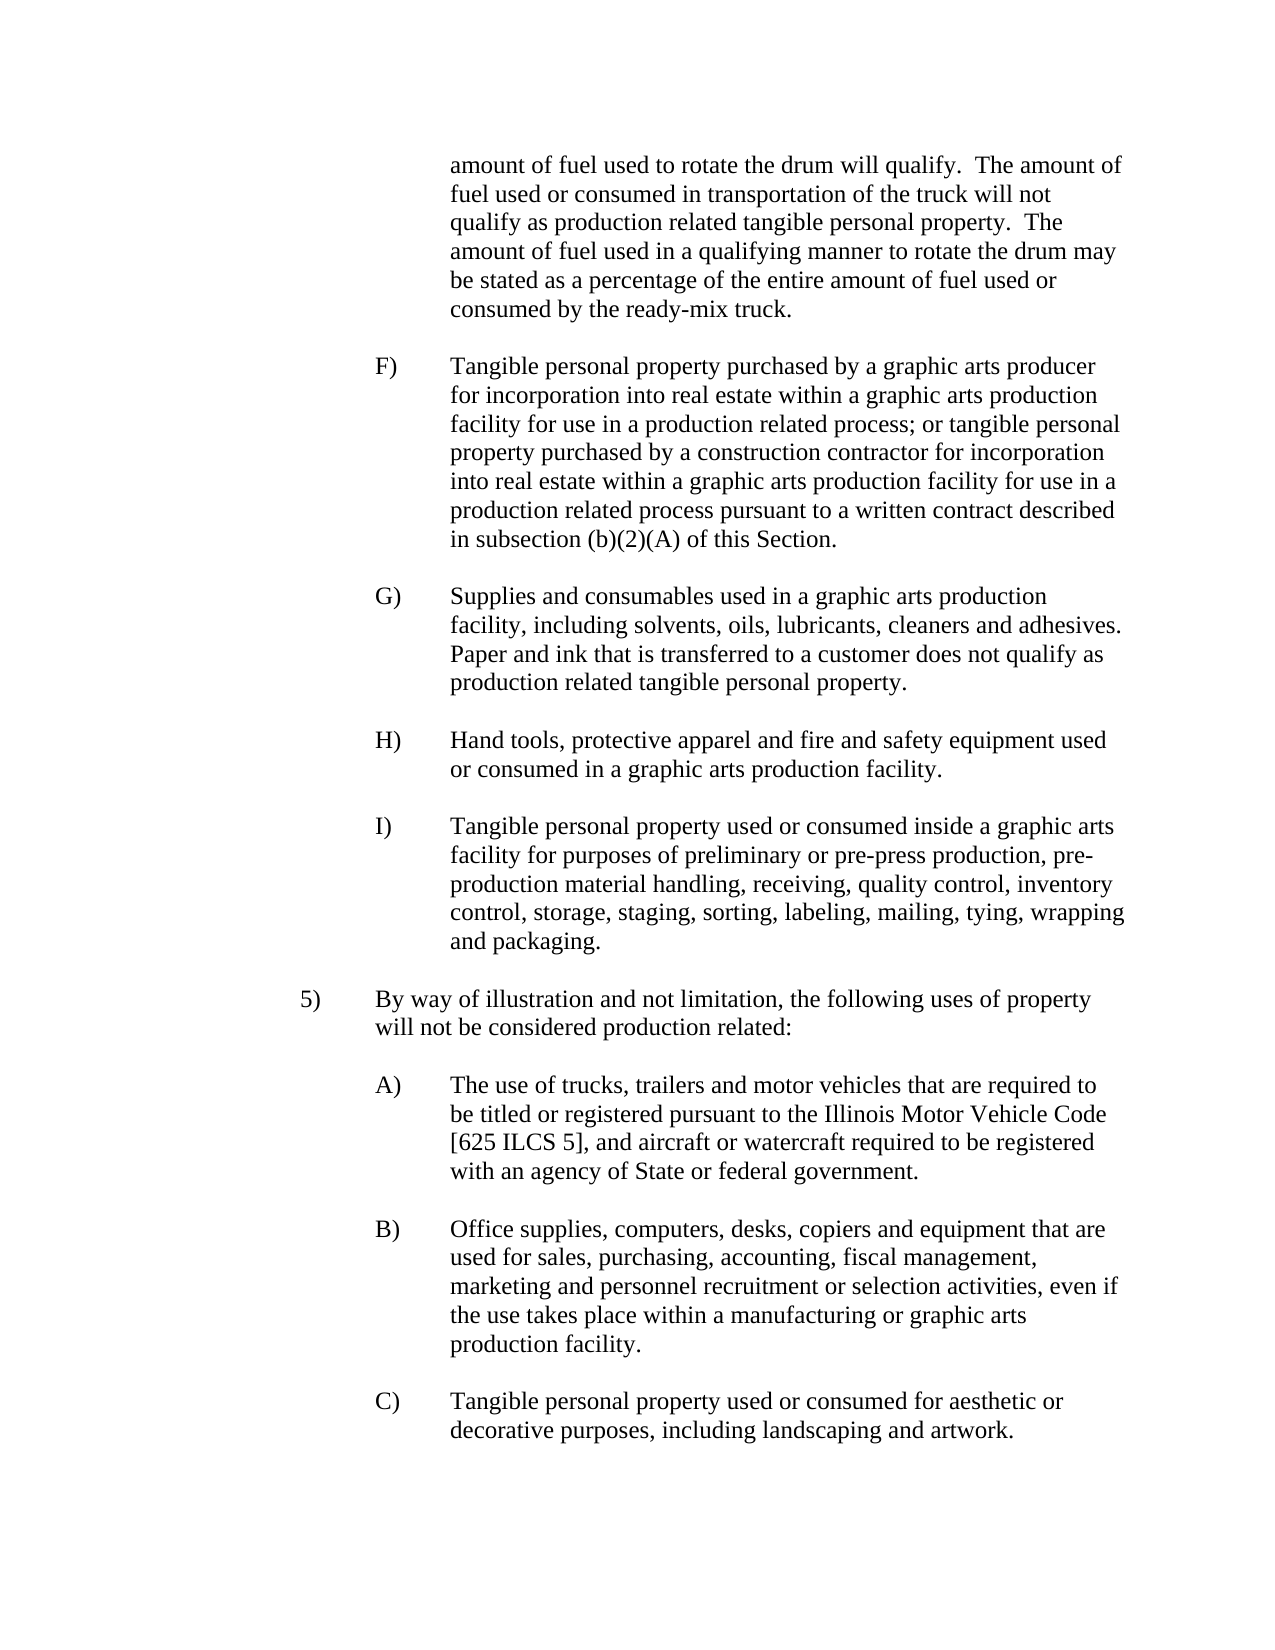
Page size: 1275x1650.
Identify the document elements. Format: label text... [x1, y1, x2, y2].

text B) Office supplies, computers, desks, copiers and equipment that are used for sales, purchasing, accounting, fiscal management, marketing and personnel recruitment or selection activities, even if the use takes place within a manufacturing or graphic arts production facility. [375, 1214, 1125, 1357]
text H) Hand tools, protective apparel and fire and safety equipment used or consumed in a graphic arts production facility. [375, 725, 1125, 782]
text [375, 150, 1125, 322]
text 5) By way of illustration and not limitation, the following uses of property will not be considered production related: [300, 984, 1125, 1041]
text G) Supplies and consumables used in a graphic arts production facility, including solvents, oils, lubricants, cleaners and adhesives. Paper and ink that is transferred to a customer does not qualify as production related tangible personal property. [375, 581, 1125, 696]
text I) Tangible personal property used or consumed inside a graphic arts facility for purposes of preliminary or pre-press production, pre-production material handling, receiving, quality control, inventory control, storage, staging, sorting, labeling, mailing, tying, wrapping and packaging. [375, 811, 1125, 955]
text F) Tangible personal property purchased by a graphic arts producer for incorporation into real estate within a graphic arts production facility for use in a production related process; or tangible personal property purchased by a construction contractor for incorporation into real estate within a graphic arts production facility for use in a production related process pursuant to a written contract described in subsection (b)(2)(A) of this Section. [375, 351, 1125, 552]
text C) Tangible personal property used or consumed for aesthetic or decorative purposes, including landscaping and artwork. [375, 1386, 1125, 1444]
text A) The use of trucks, trailers and motor vehicles that are required to be titled or registered pursuant to the Illinois Motor Vehicle Code [625 ILCS 5], and aircraft or watercraft required to be registered with an agency of State or federal government. [375, 1070, 1125, 1185]
